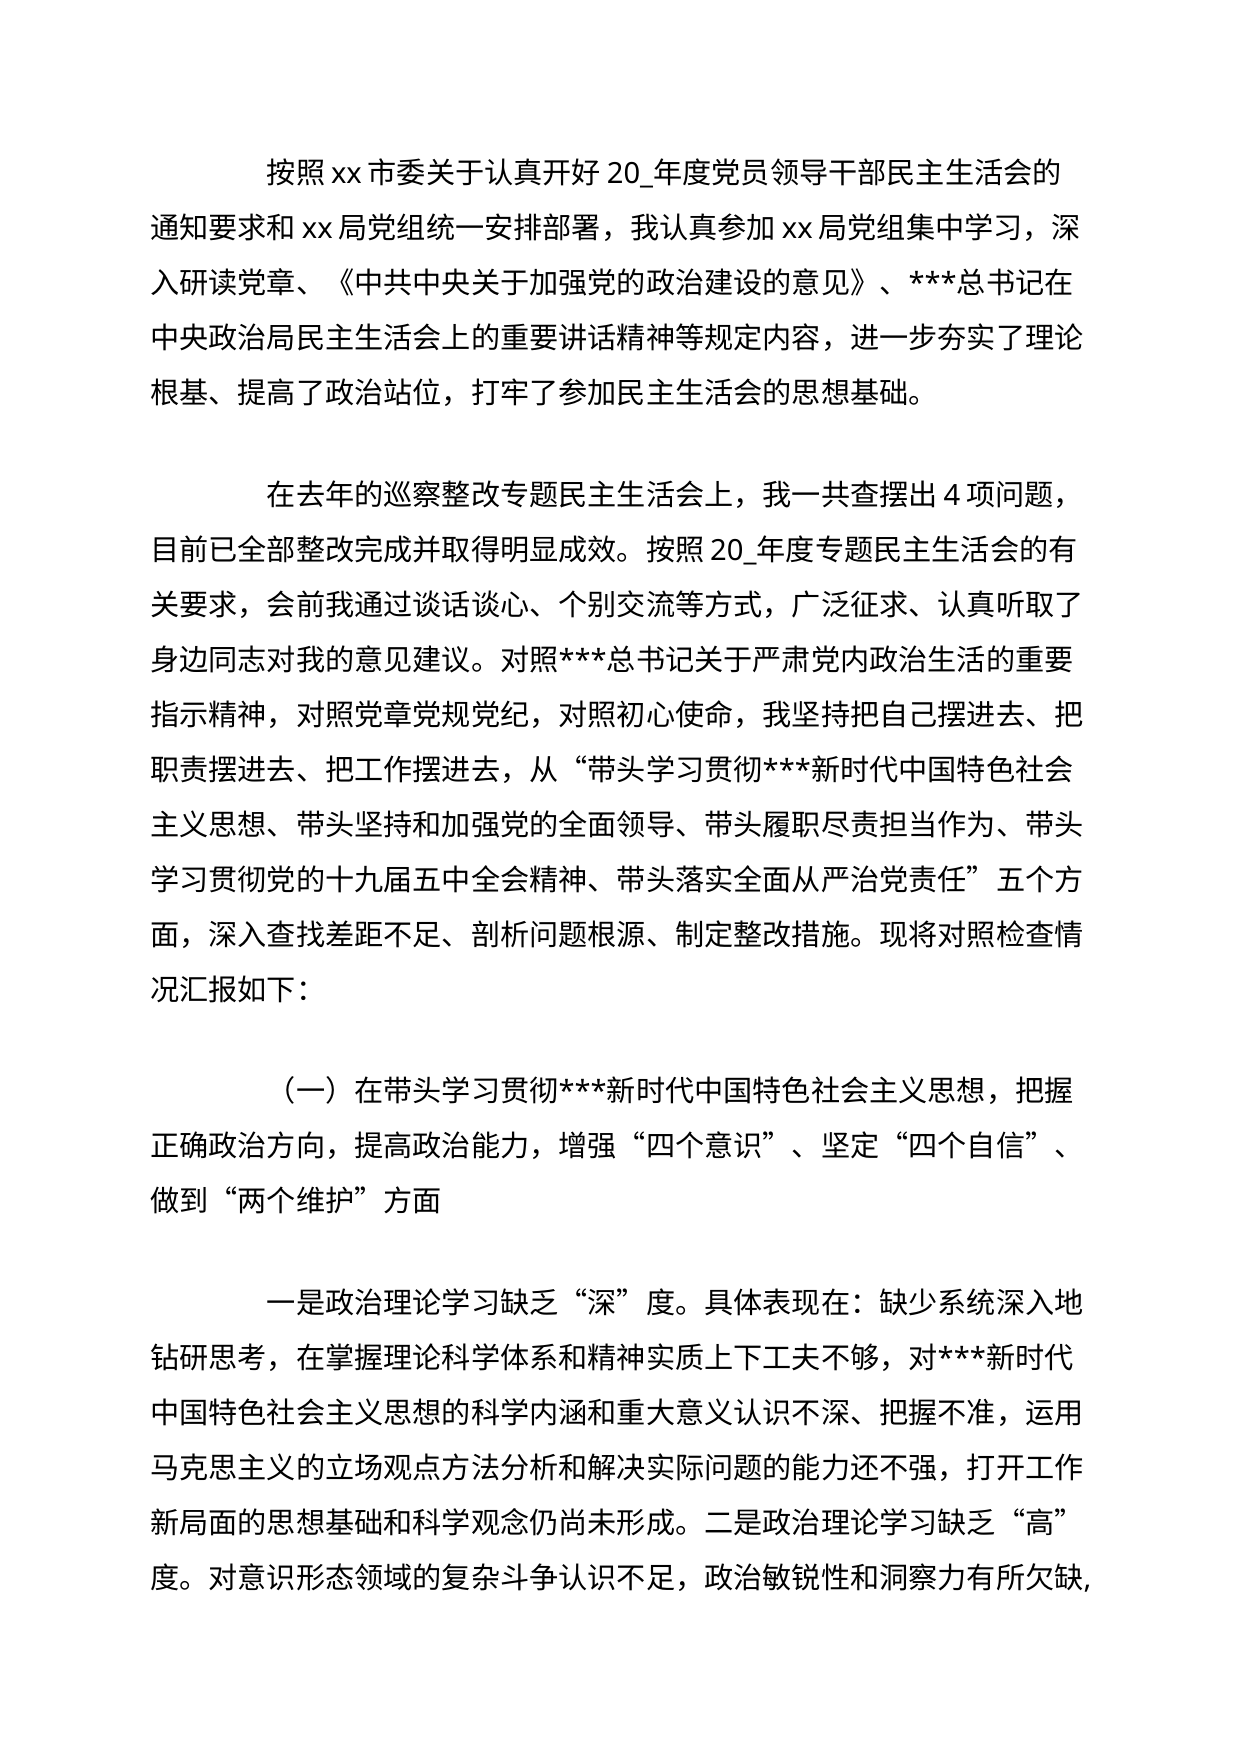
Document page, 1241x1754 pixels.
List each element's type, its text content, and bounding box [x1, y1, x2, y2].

text 在去年的巡察整改专题民主生活会上，我一共查摆出4项问题，目前已全部整改完成并取得明显成效。按照20_年度专题民主生活会的有关要求，会前我通过谈话谈心、个别交流等方式，广泛征求、认真听取了身边同志对我的意见建议。对照***总书记关于严肃党内政治生活的重要指示精神，对照党章党规党纪，对照初心使命，我坚持把自己摆进去、把职责摆进去、把工作摆进去，从“带头学习贯彻***新时代中国特色社会主义思想、带头坚持和加强党的全面领导、带头履职尽责担当作为、带头学习贯彻党的十九届五中全会精神、带头落实全面从严治党责任”五个方面，深入查找差距不足、剖析问题根源、制定整改措施。现将对照检查情况汇报如下： [150, 472, 1090, 1008]
text （一）在带头学习贯彻***新时代中国特色社会主义思想，把握正确政治方向，提高政治能力，增强“四个意识”、坚定“四个自信”、做到“两个维护”方面 [150, 1068, 1090, 1220]
text 按照xx市委关于认真开好20_年度党员领导干部民主生活会的通知要求和xx局党组统一安排部署，我认真参加xx局党组集中学习，深入研读党章、《中共中央关于加强党的政治建设的意见》、***总书记在中央政治局民主生活会上的重要讲话精神等规定内容，进一步夯实了理论根基、提高了政治站位，打牢了参加民主生活会的思想基础。 [150, 150, 1090, 412]
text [150, 1279, 1090, 1597]
